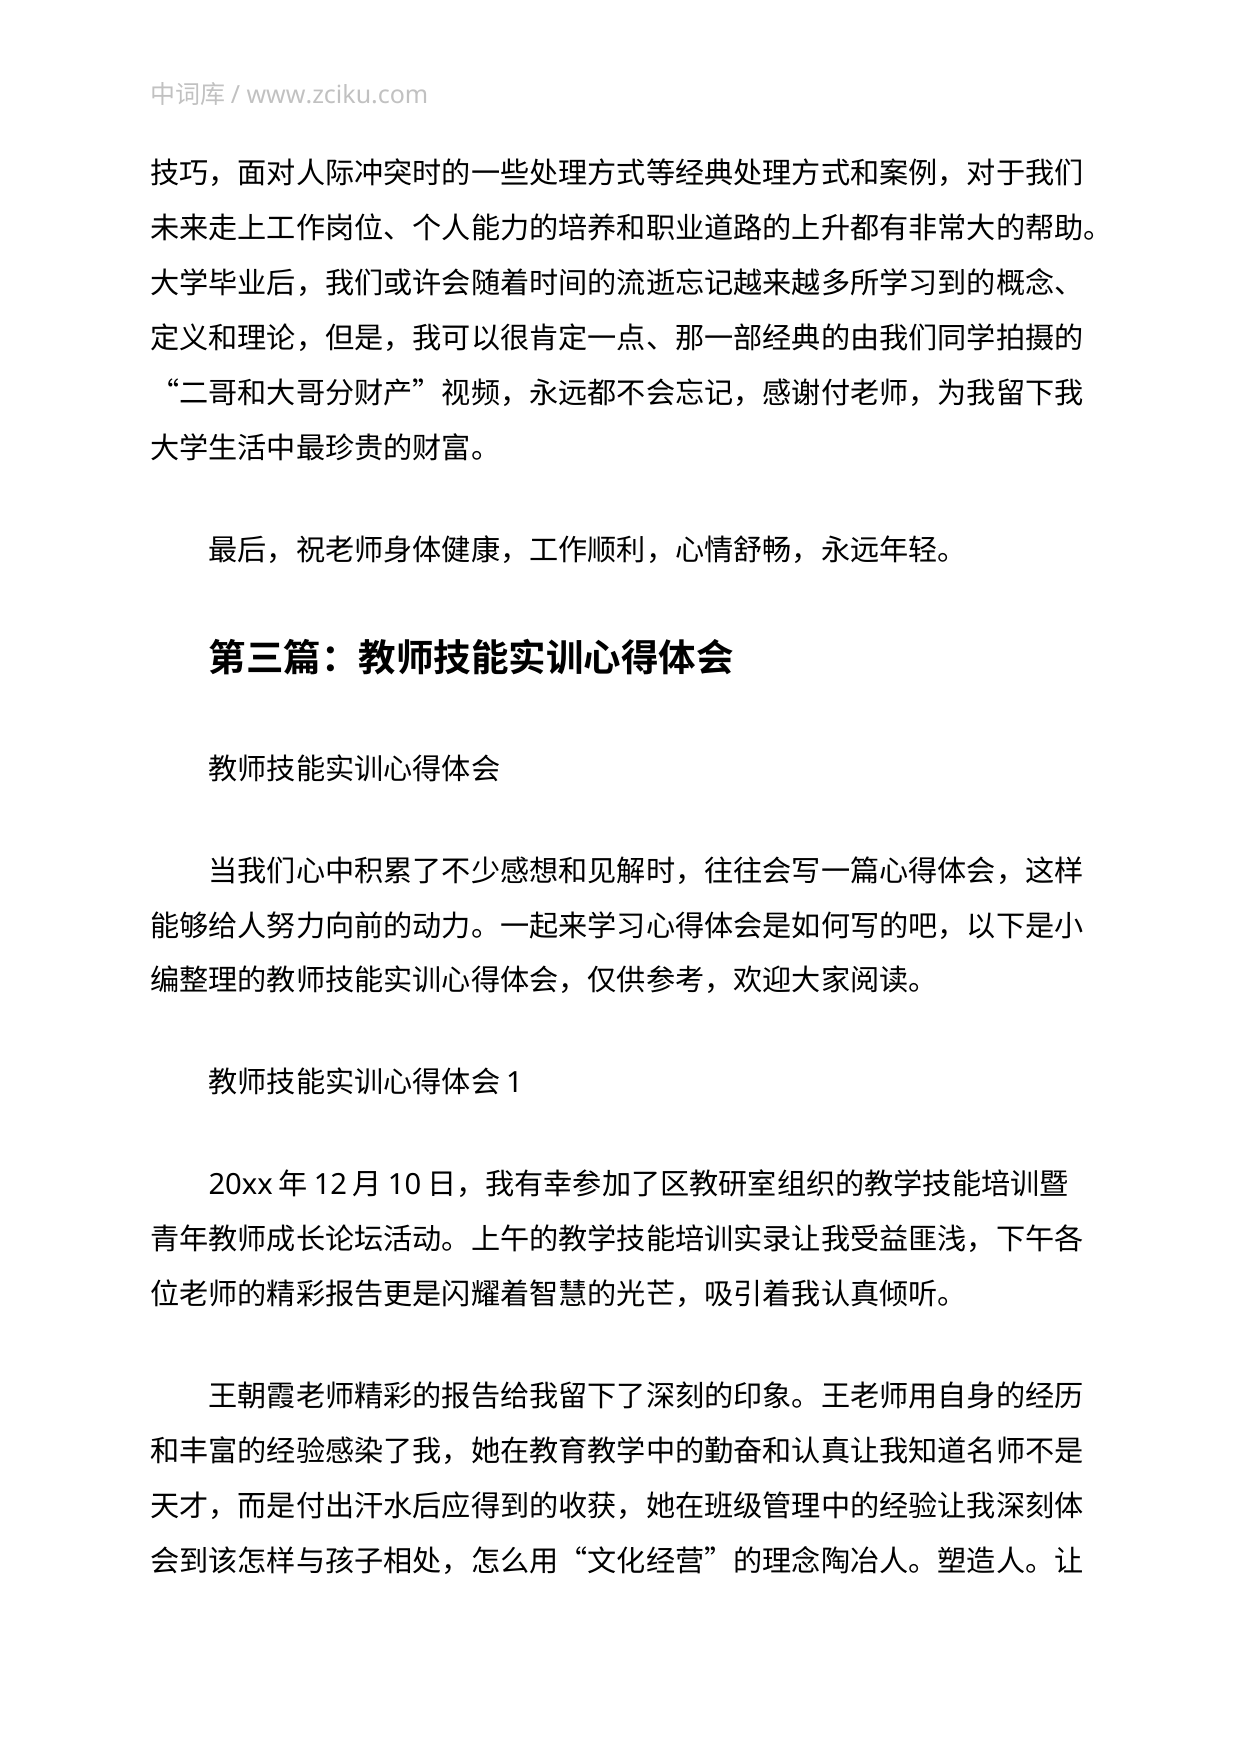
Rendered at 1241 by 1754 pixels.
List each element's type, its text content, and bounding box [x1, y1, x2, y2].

text 教师技能实训心得体会1 [150, 1059, 1090, 1101]
text 20xx年12月10日，我有幸参加了区教研室组织的教学技能培训暨青年教师成长论坛活动。上午的教学技能培训实录让我受益匪浅，下午各位老师的精彩报告更是闪耀着智慧的光芒，吸引着我认真倾听。 [150, 1161, 1090, 1313]
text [150, 150, 1090, 467]
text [150, 1372, 1090, 1579]
text 最后，祝老师身体健康，工作顺利，心情舒畅，永远年轻。 [150, 526, 1090, 568]
text 第三篇：教师技能实训心得体会 [150, 628, 1090, 682]
text 教师技能实训心得体会 [150, 745, 1090, 788]
text 当我们心中积累了不少感想和见解时，往往会写一篇心得体会，这样能够给人努力向前的动力。一起来学习心得体会是如何写的吧，以下是小编整理的教师技能实训心得体会，仅供参考，欢迎大家阅读。 [150, 847, 1090, 999]
